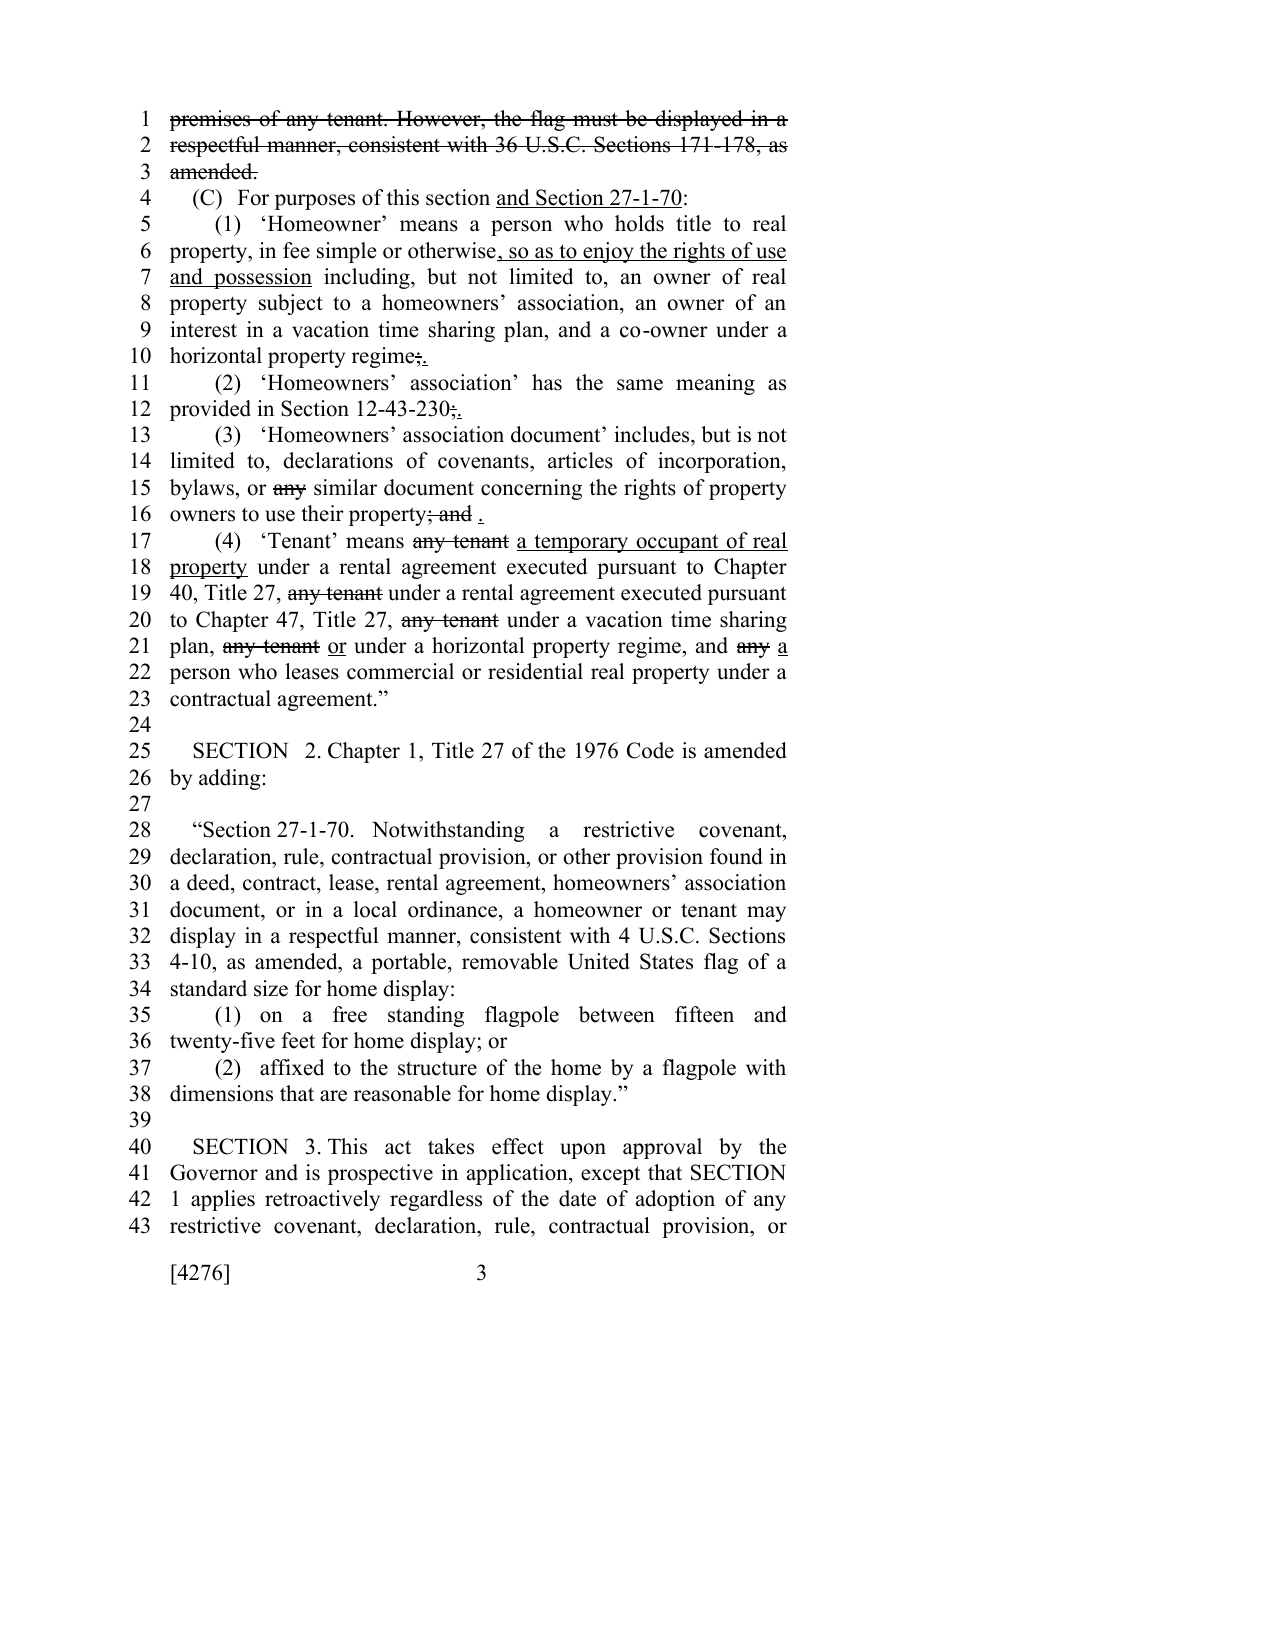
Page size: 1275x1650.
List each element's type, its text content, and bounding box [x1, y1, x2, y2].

text (C) For purposes of this section and Section 27-1-70: [169, 184, 787, 210]
text (2) ‘Homeowners’ association’ has the same meaning as provided in Section 12-43-230;. [169, 368, 787, 421]
text (4) ‘Tenant’ means any tenant a temporary occupant of real property under a rental agreement executed pursuant to Chapter 40, Title 27, any tenant under a rental agreement executed pursuant to Chapter 47, Title 27, any tenant under a vacation time sharing plan, any tenant or under a horizontal property regime, and any a person who leases commercial or residential real property under a contractual agreement.” [169, 527, 787, 711]
text (1) ‘Homeowner’ means a person who holds title to real property, in fee simple or otherwise, so as to enjoy the rights of use and possession including, but not limited to, an owner of real property subject to a homeowners’ association, an owner of an interest in a vacation time sharing plan, and a co-owner under a horizontal property regime;. [169, 210, 787, 368]
text (2) affixed to the structure of the home by a flagpole with dimensions that are reasonable for home display.” [169, 1054, 787, 1106]
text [169, 105, 787, 119]
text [169, 1133, 787, 1238]
text (1) on a free standing flagpole between fifteen and twenty-five feet for home display; or [169, 1001, 787, 1054]
text “Section 27-1-70. Notwithstanding a restrictive covenant, declaration, rule, contractual provision, or other provision found in a deed, contract, lease, rental agreement, homeowners’ association document, or in a local ordinance, a homeowner or tenant may display in a respectful manner, consistent with 4 U.S.C. Sections 4-10, as amended, a portable, removable United States flag of a standard size for home display: [169, 817, 787, 1001]
text SECTION 2. Chapter 1, Title 27 of the 1976 Code is amended by adding: [169, 737, 787, 790]
text (3) ‘Homeowners’ association document’ includes, but is not limited to, declarations of covenants, articles of incorporation, bylaws, or any similar document concerning the rights of property owners to use their property; and . [169, 421, 787, 527]
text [169, 121, 787, 146]
